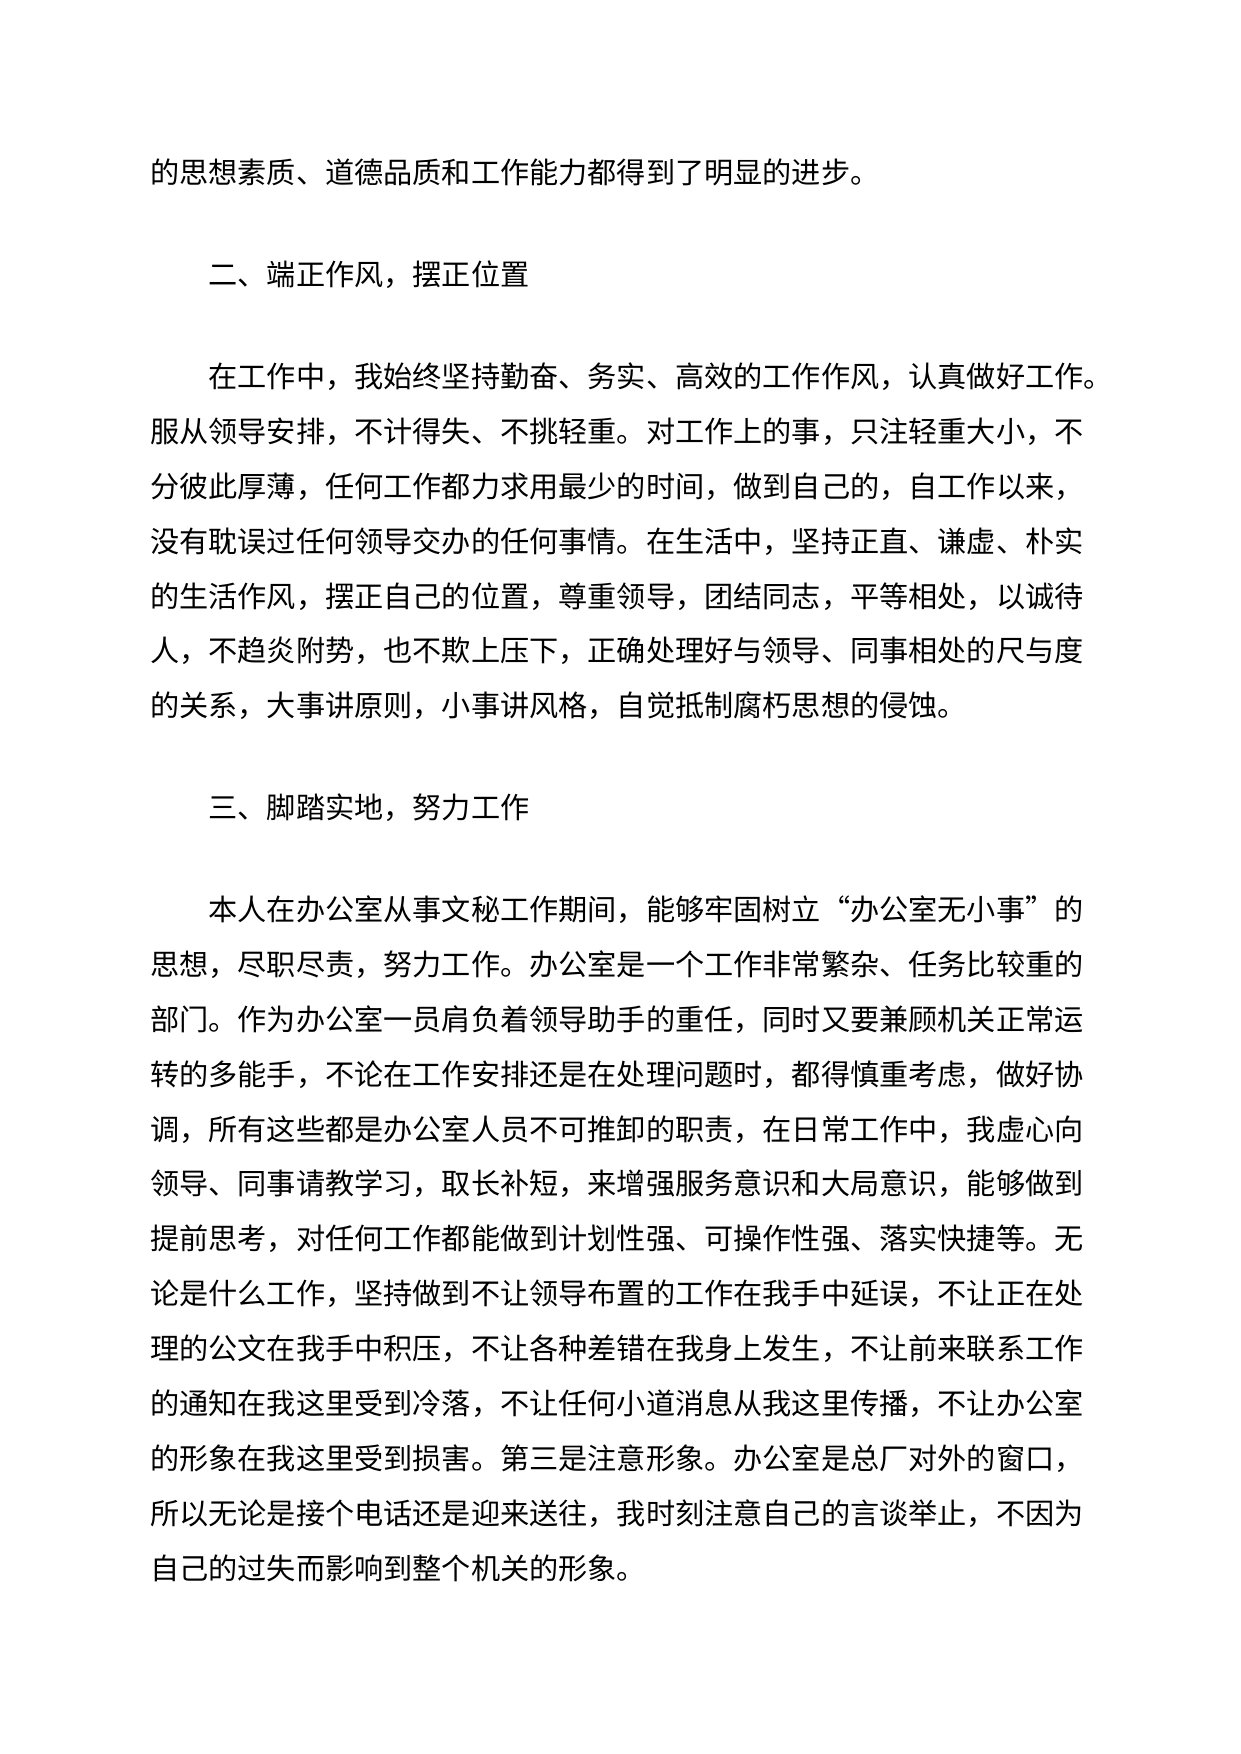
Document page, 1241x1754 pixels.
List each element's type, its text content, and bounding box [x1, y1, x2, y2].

text 二、端正作风，摆正位置 [150, 252, 1090, 294]
text 在工作中，我始终坚持勤奋、务实、高效的工作作风，认真做好工作。服从领导安排，不计得失、不挑轻重。对工作上的事，只注轻重大小，不分彼此厚薄，任何工作都力求用最少的时间，做到自己的，自工作以来，没有耽误过任何领导交办的任何事情。在生活中，坚持正直、谦虚、朴实的生活作风，摆正自己的位置，尊重领导，团结同志，平等相处，以诚待人，不趋炎附势，也不欺上压下，正确处理好与领导、同事相处的尺与度的关系，大事讲原则，小事讲风格，自觉抵制腐朽思想的侵蚀。 [150, 353, 1090, 725]
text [150, 150, 1090, 192]
text 本人在办公室从事文秘工作期间，能够牢固树立“办公室无小事”的思想，尽职尽责，努力工作。办公室是一个工作非常繁杂、任务比较重的部门。作为办公室一员肩负着领导助手的重任，同时又要兼顾机关正常运转的多能手，不论在工作安排还是在处理问题时，都得慎重考虑，做好协调，所有这些都是办公室人员不可推卸的职责，在日常工作中，我虚心向领导、同事请教学习，取长补短，来增强服务意识和大局意识，能够做到提前思考，对任何工作都能做到计划性强、可操作性强、落实快捷等。无论是什么工作，坚持做到不让领导布置的工作在我手中延误，不让正在处理的公文在我手中积压，不让各种差错在我身上发生，不让前来联系工作的通知在我这里受到冷落，不让任何小道消息从我这里传播，不让办公室的形象在我这里受到损害。第三是注意形象。办公室是总厂对外的窗口，所以无论是接个电话还是迎来送往，我时刻注意自己的言谈举止，不因为自己的过失而影响到整个机关的形象。 [150, 886, 1090, 1587]
text 三、脚踏实地，努力工作 [150, 785, 1090, 827]
